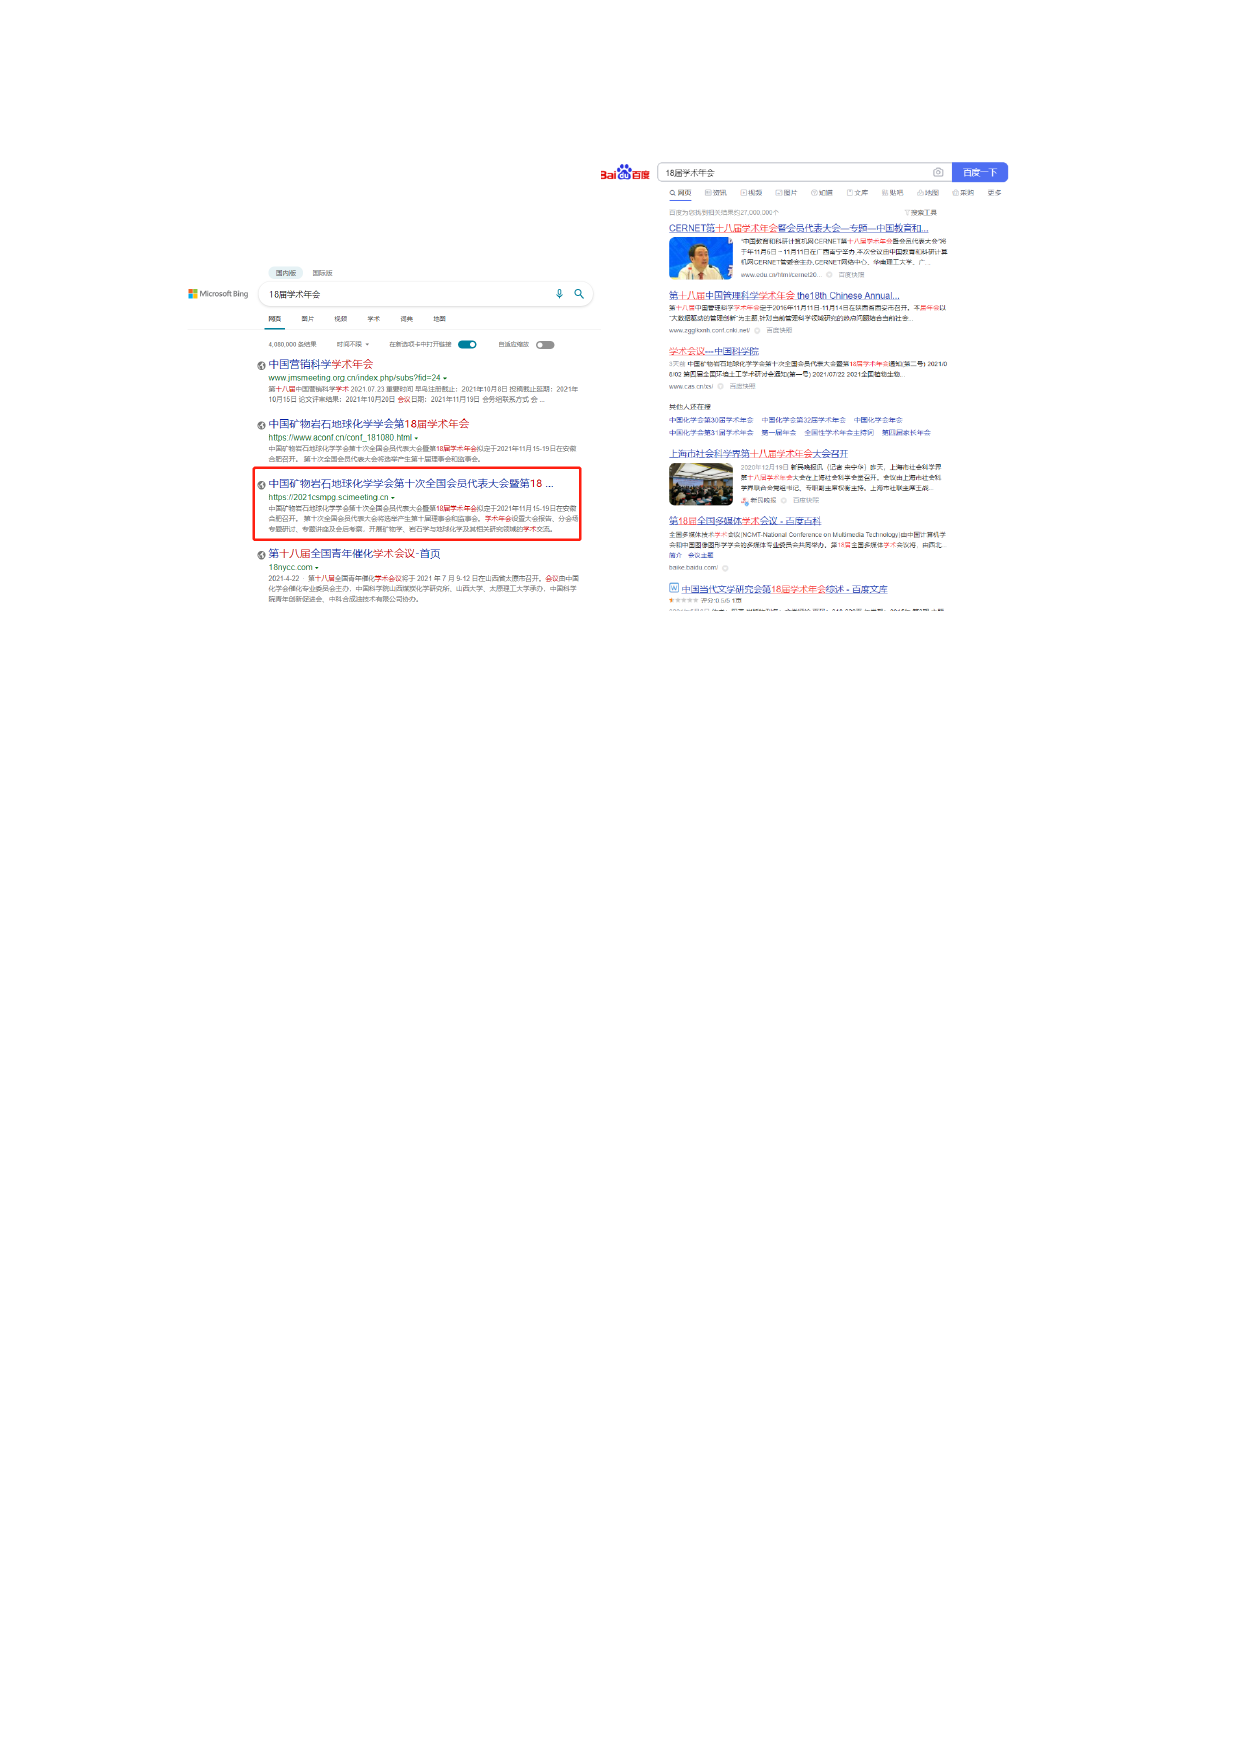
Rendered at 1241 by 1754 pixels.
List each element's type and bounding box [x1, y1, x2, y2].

picture [187, 162, 1015, 611]
